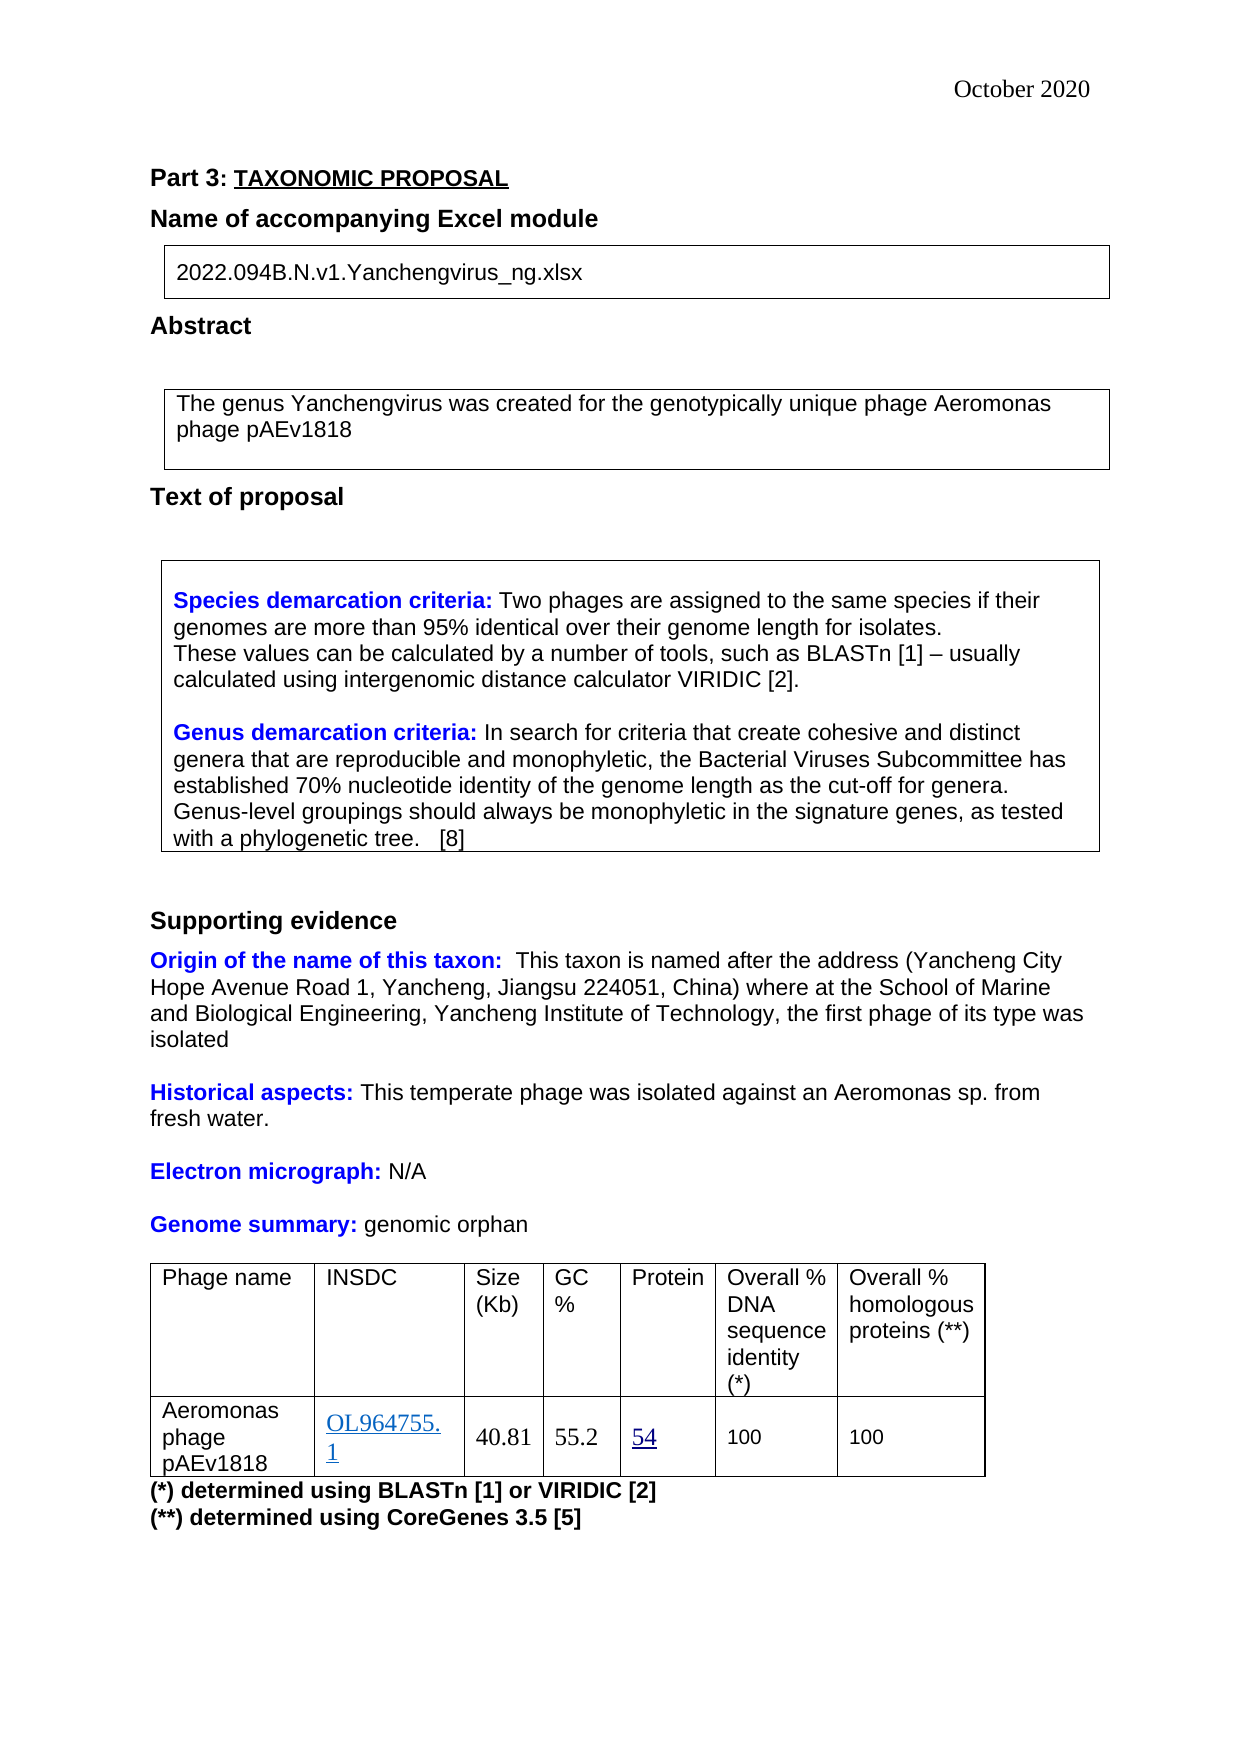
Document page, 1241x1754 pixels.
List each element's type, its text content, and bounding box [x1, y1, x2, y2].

text Historical aspects: This temperate phage was isolated against an Aeromonas sp. from fresh water. [150, 1079, 1090, 1132]
text Text of proposal [150, 482, 1090, 511]
table_header [150, 524, 1111, 852]
table_header 2022.094B.N.v1.Yanchengvirus_ng.xlsx [165, 246, 1109, 297]
table_header Protein [621, 1264, 715, 1396]
text Genome summary: genomic orphan [150, 1211, 1090, 1237]
text (**) determined using CoreGenes 3.5 [5] [150, 1504, 1090, 1530]
table_header Overall % homologous proteins (**) [838, 1264, 984, 1396]
table_cell 54 [621, 1397, 715, 1476]
table_header Overall % DNA sequence identity (*) [716, 1264, 837, 1396]
text (*) determined using BLASTn [1] or VIRIDIC [2] [150, 1477, 1090, 1504]
table_cell 100 [716, 1397, 837, 1476]
table_cell 40.81 [465, 1397, 543, 1476]
table_header INSDC [315, 1264, 464, 1396]
table_header GC% [544, 1264, 620, 1396]
text Origin of the name of this taxon: This taxon is named after the address (Yancheng City Hope Avenue Road 1, Yancheng, Jiangsu 224051, China) where at the School of Marine and Biological Engineering, Yancheng Institute of Technology, the first phage of its type was isolated [150, 947, 1090, 1052]
table_cell 55.2 [544, 1397, 620, 1476]
table_header Phage name [151, 1264, 314, 1396]
text Abstract [150, 311, 1090, 340]
table_cell Aeromonas phage pAEv1818 [151, 1397, 314, 1476]
text Part 3: TAXONOMIC PROPOSAL [150, 162, 1090, 191]
table_cell 100 [838, 1397, 984, 1476]
text Supporting evidence [150, 906, 1090, 934]
table_cell OL964755.1 [315, 1397, 464, 1476]
text Electron micrograph: N/A [150, 1158, 1090, 1184]
table_header Size (Kb) [465, 1264, 543, 1396]
table_header The genus Yanchengvirus was created for the genotypically unique phage Aeromonas phage pAEv1818 [165, 390, 1109, 469]
text Name of accompanying Excel module [150, 204, 1090, 232]
